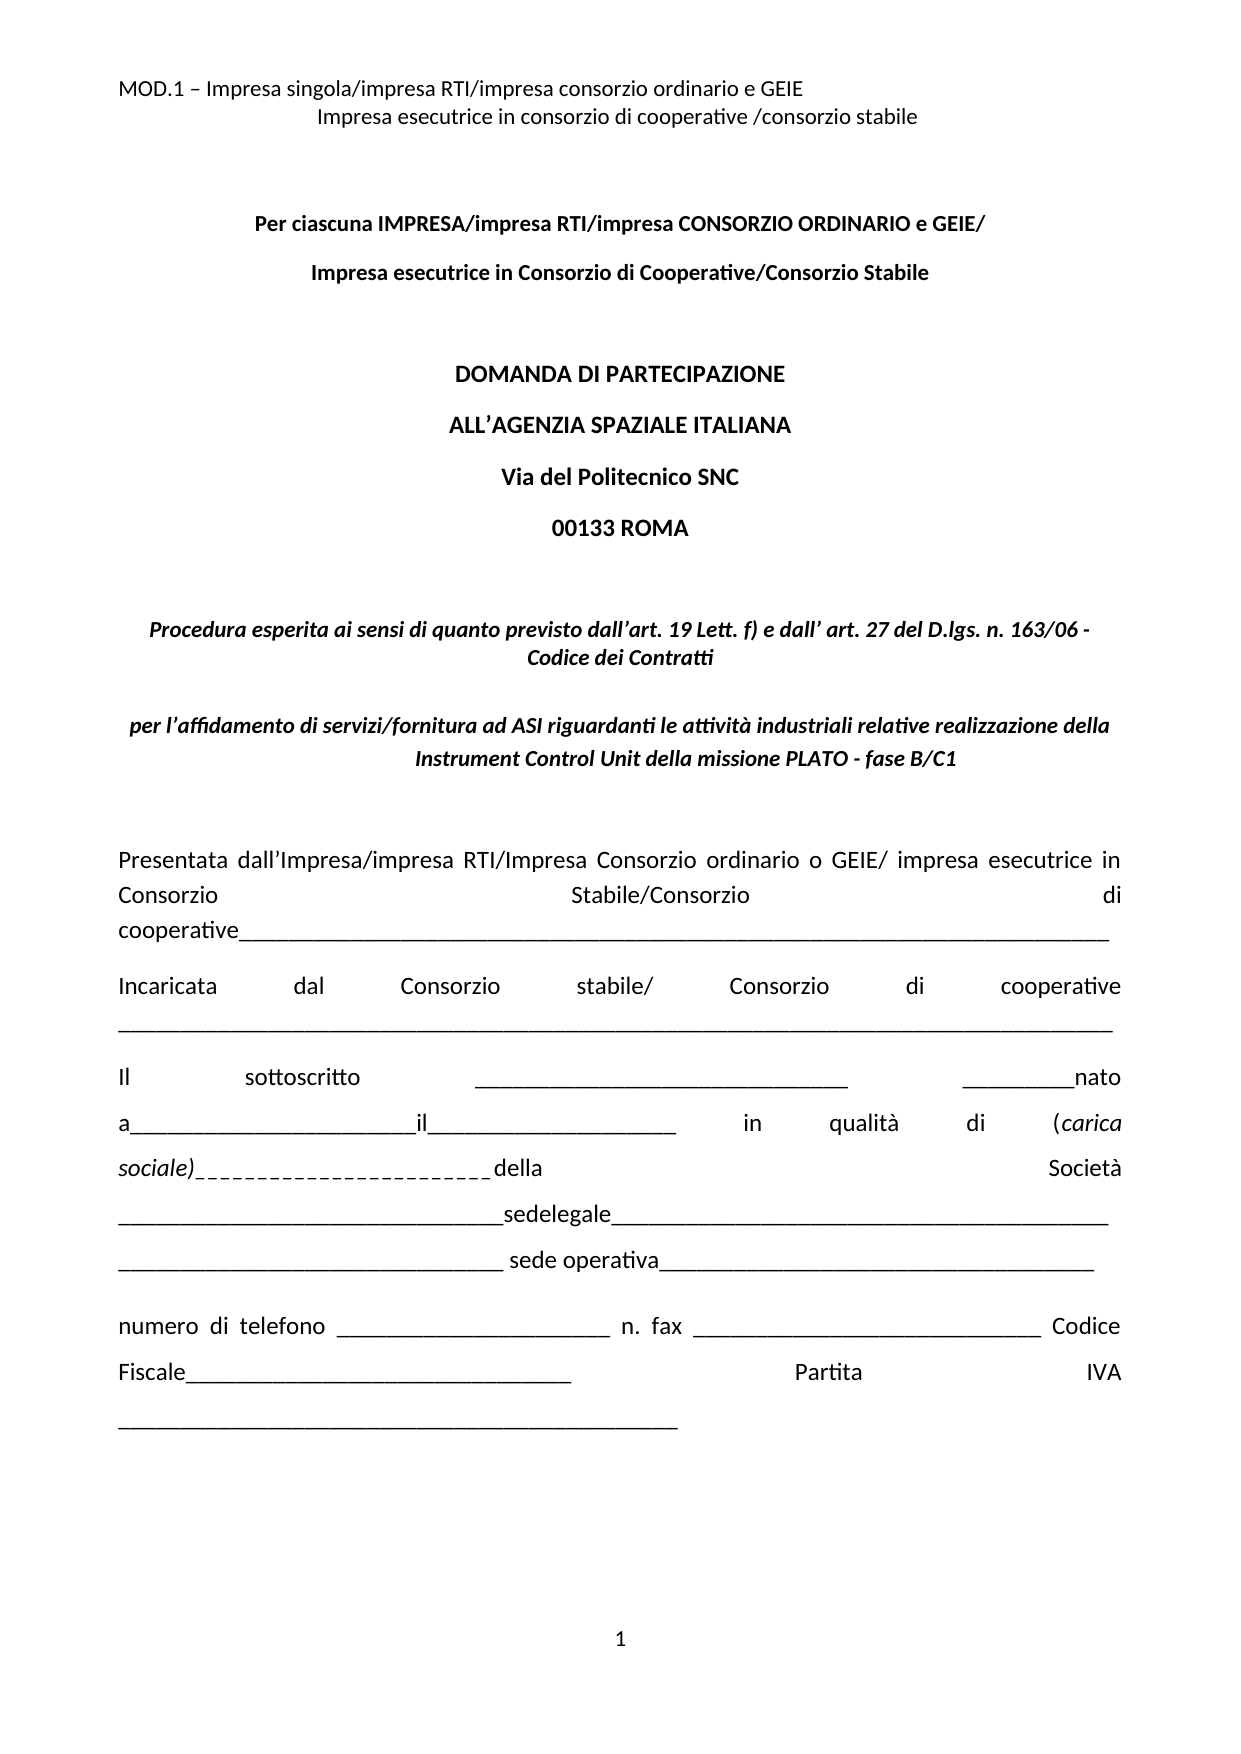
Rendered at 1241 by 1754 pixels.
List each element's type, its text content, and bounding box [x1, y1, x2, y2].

text Incaricata dal Consorzio stabile/ Consorzio di cooperative ________________________________________________________________________________ [118, 970, 1122, 1036]
text DOMANDA DI PARTECIPAZIONE [118, 358, 1122, 389]
text Impresa esecutrice in Consorzio di Cooperative/Consorzio Stabile [118, 258, 1122, 286]
text Il sottoscritto ______________________________ _________nato a_______________________il____________________ in qualità di (carica sociale)________________________della Società _______________________________sedelegale_______________________________________________________________________ sede operativa___________________________________ [118, 1061, 1122, 1274]
text 00133 ROMA [118, 512, 1122, 543]
text Via del Politecnico SNC [118, 461, 1122, 491]
text Per ciascuna IMPRESA/impresa RTI/impresa CONSORZIO ORDINARIO e GEIE/ [118, 209, 1122, 237]
text Procedura esperita ai sensi di quanto previsto dall’art. 19 Lett. f) e dall’ art. 27 del D.lgs. n. 163/06 - Codice dei Contratti [118, 615, 1122, 671]
text per l’affidamento di servizi/fornitura ad ASI riguardanti le attività industriali relative realizzazione della Instrument Control Unit della missione PLATO - fase B/C1 [118, 712, 1122, 772]
text numero di telefono ______________________ n. fax ____________________________ Codice Fiscale_______________________________ Partita IVA _____________________________________________ [118, 1310, 1122, 1432]
text ALL’AGENZIA SPAZIALE ITALIANA [118, 409, 1122, 440]
text Presentata dall’Impresa/impresa RTI/Impresa Consorzio ordinario o GEIE/ impresa esecutrice in Consorzio Stabile/Consorzio di cooperative______________________________________________________________________ [118, 844, 1122, 945]
